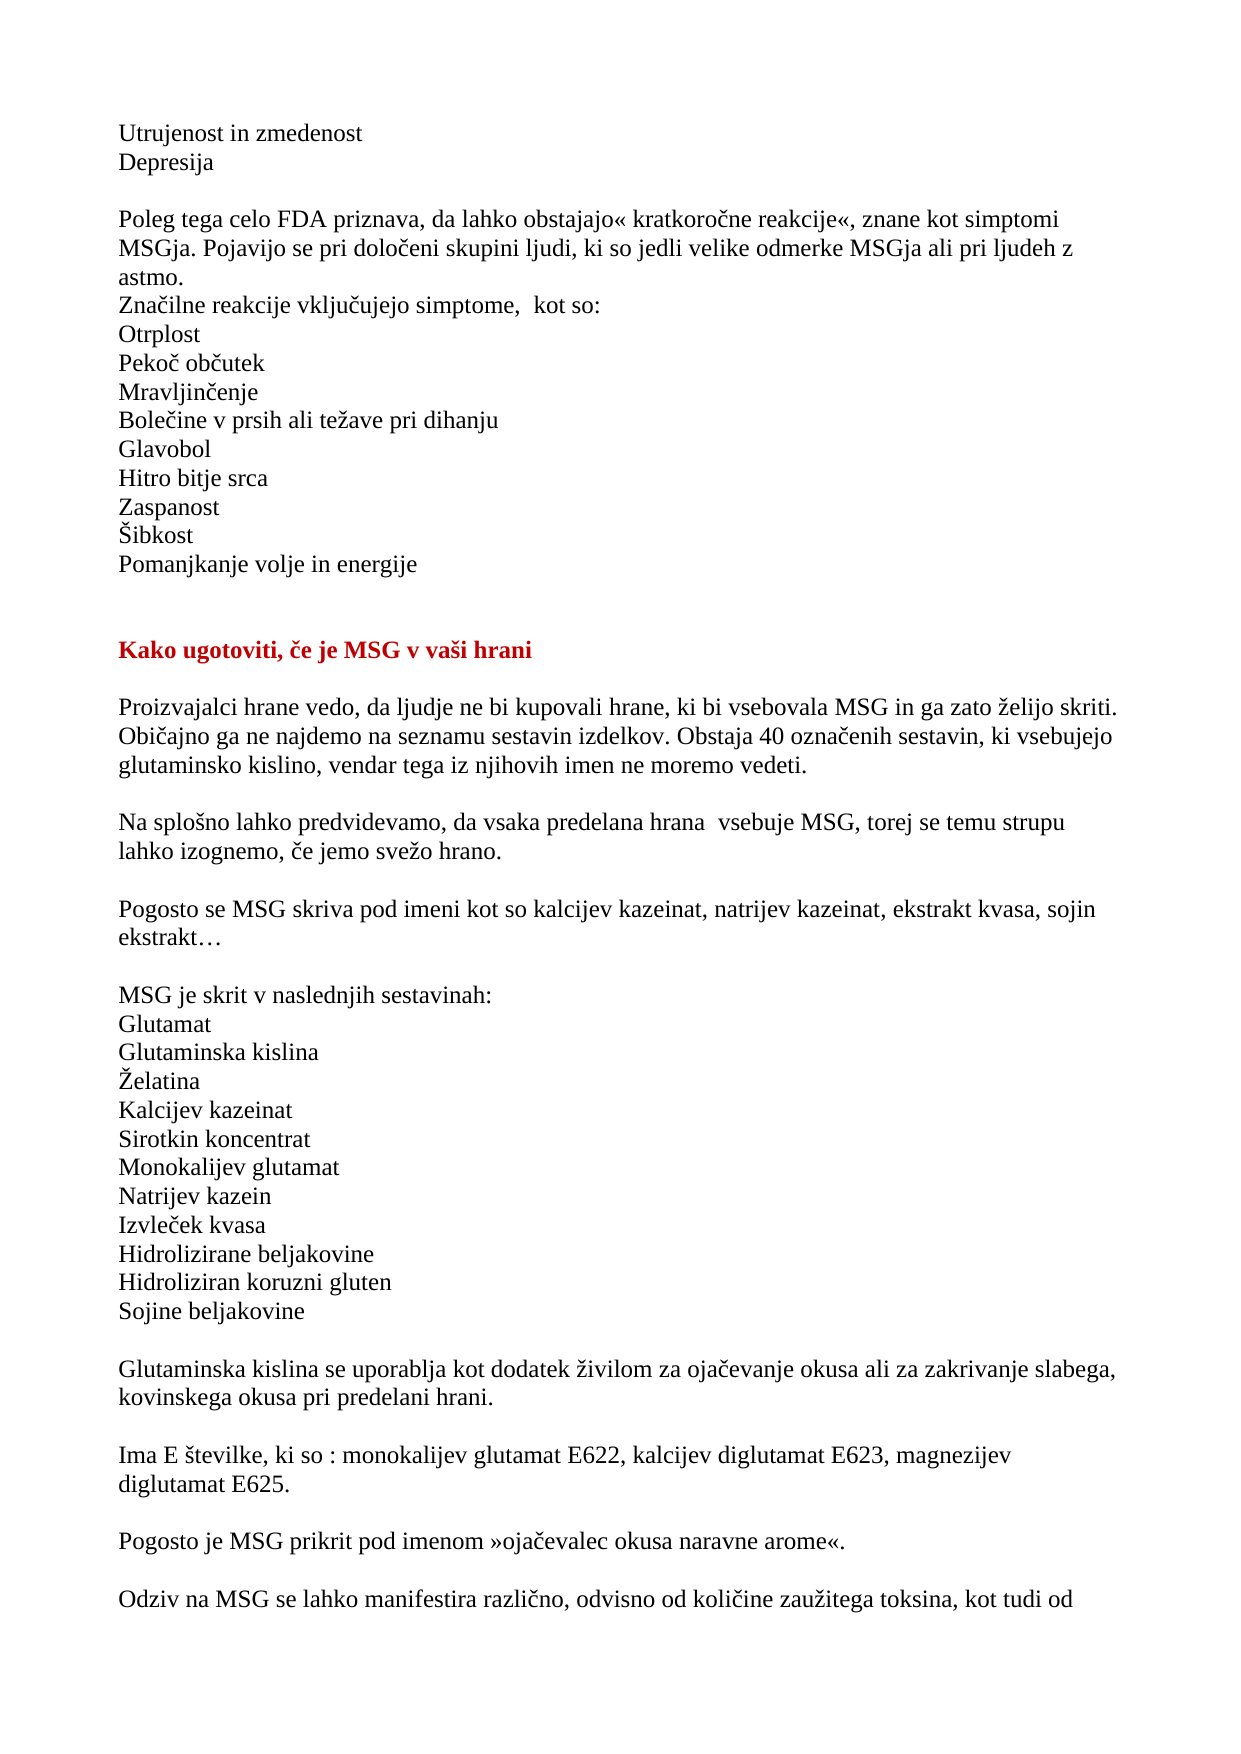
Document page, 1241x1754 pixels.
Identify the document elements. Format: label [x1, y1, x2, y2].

text [118, 118, 1122, 606]
text [118, 606, 1122, 1612]
